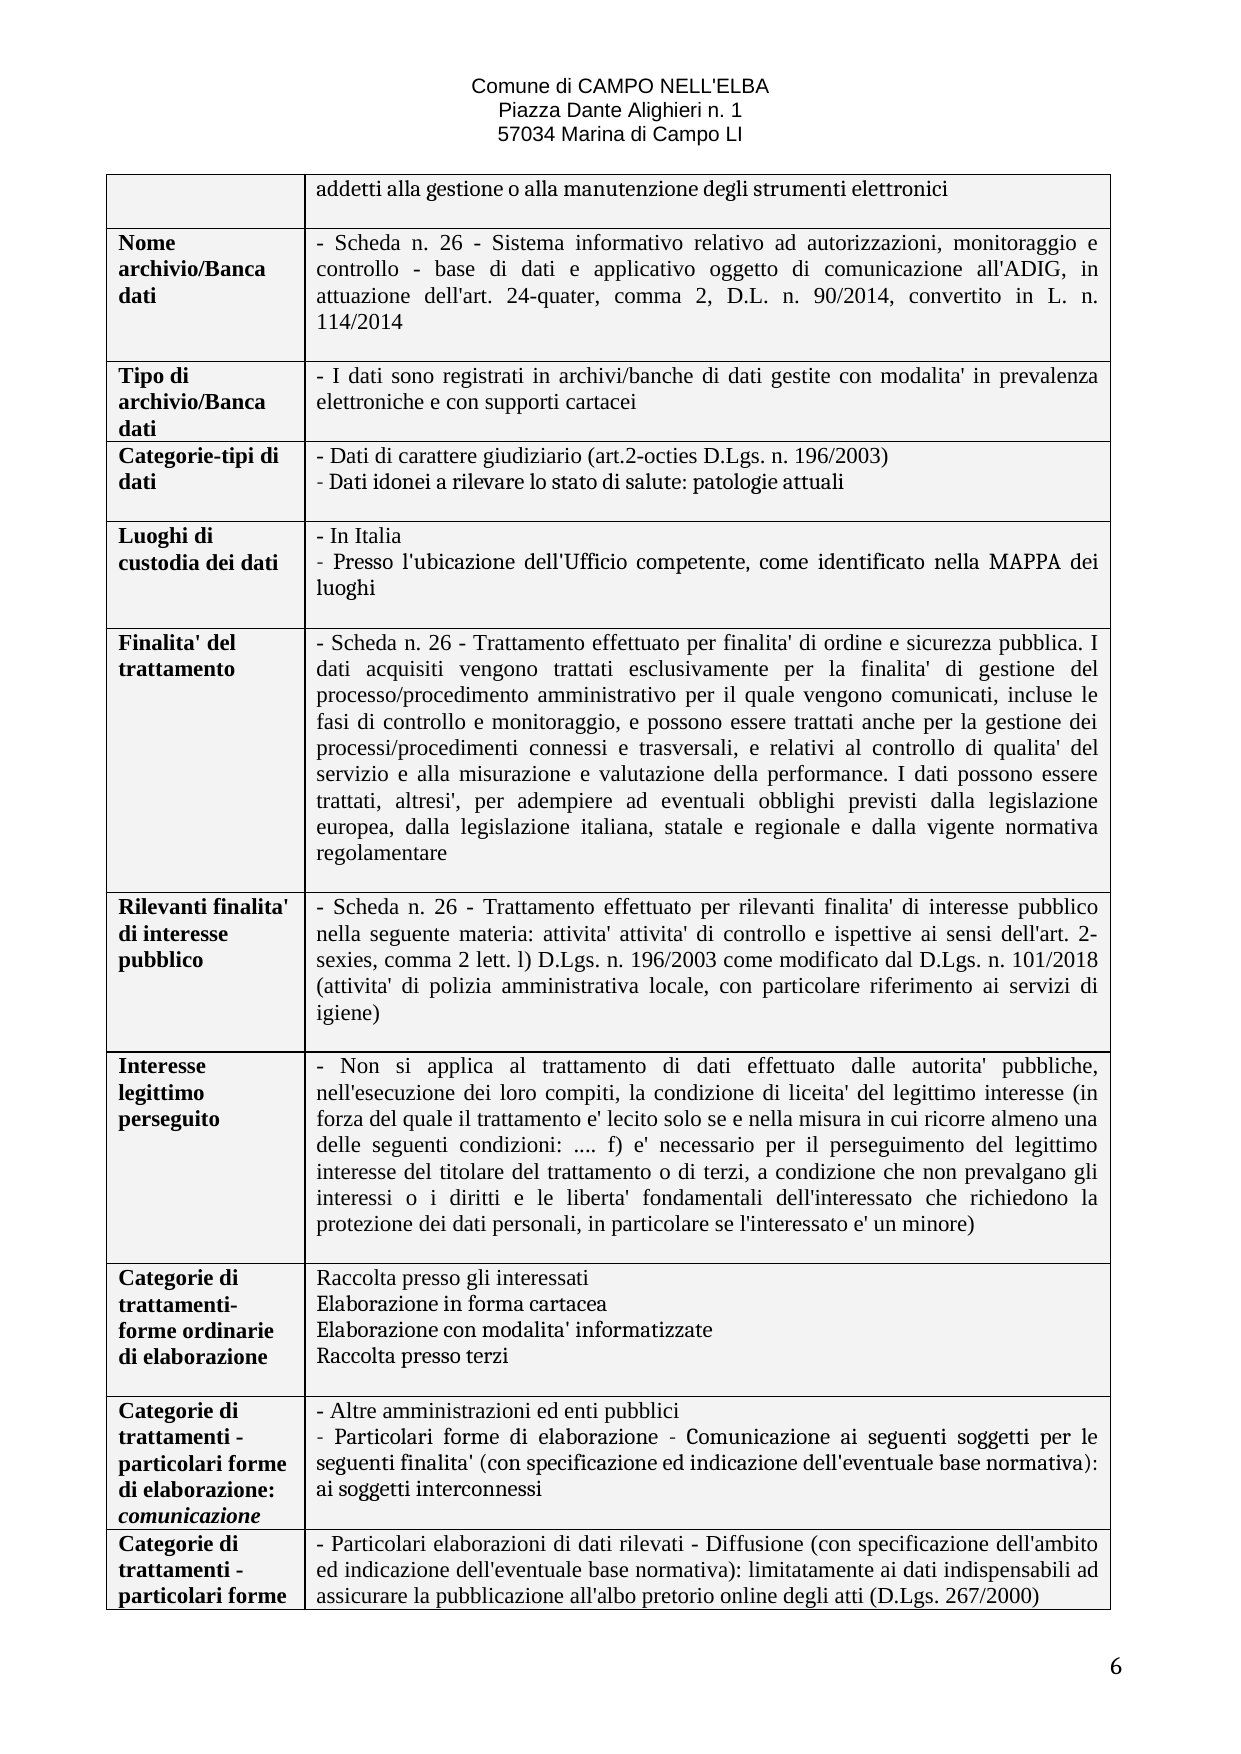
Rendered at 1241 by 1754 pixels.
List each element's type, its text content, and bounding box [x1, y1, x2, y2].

table_cell Categorie di trattamenti - particolari forme di elaborazione: comunicazione [107, 1397, 304, 1529]
table_cell - Dati di carattere giudiziario (art.2-octies D.Lgs. n. 196/2003) - Dati idonei a rilevare lo stato di salute: patologie attuali [306, 442, 1110, 521]
table_cell - Altre amministrazioni ed enti pubblici - Particolari forme di elaborazione - Comunicazione ai seguenti soggetti per le seguenti finalita' (con specificazione ed indicazione dell'eventuale base normativa): ai soggetti interconnessi [306, 1397, 1110, 1529]
table_cell - Non si applica al trattamento di dati effettuato dalle autorita' pubbliche, nell'esecuzione dei loro compiti, la condizione di liceita' del legittimo interesse (in forza del quale il trattamento e' lecito solo se e nella misura in cui ricorre almeno una delle seguenti condizioni: .... f) e' necessario per il perseguimento del legittimo interesse del titolare del trattamento o di terzi, a condizione che non prevalgano gli interessi o i diritti e le liberta' fondamentali dell'interessato che richiedono la protezione dei dati personali, in particolare se l'interessato e' un minore) [306, 1053, 1110, 1263]
table_cell Rilevanti finalita' di interesse pubblico [107, 893, 304, 1051]
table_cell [306, 175, 1110, 228]
table_cell - Scheda n. 26 - Sistema informativo relativo ad autorizzazioni, monitoraggio e controllo - base di dati e applicativo oggetto di comunicazione all'ADIG, in attuazione dell'art. 24-quater, comma 2, D.L. n. 90/2014, convertito in L. n. 114/2014 [306, 229, 1110, 361]
table_cell Luoghi di custodia dei dati [107, 522, 304, 628]
table_cell - Scheda n. 26 - Trattamento effettuato per finalita' di ordine e sicurezza pubblica. I dati acquisiti vengono trattati esclusivamente per la finalita' di gestione del processo/procedimento amministrativo per il quale vengono comunicati, incluse le fasi di controllo e monitoraggio, e possono essere trattati anche per la gestione dei processi/procedimenti connessi e trasversali, e relativi al controllo di qualita' del servizio e alla misurazione e valutazione della performance. I dati possono essere trattati, altresi', per adempiere ad eventuali obblighi previsti dalla legislazione europea, dalla legislazione italiana, statale e regionale e dalla vigente normativa regolamentare [306, 629, 1110, 892]
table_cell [107, 175, 304, 228]
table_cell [306, 1530, 1110, 1609]
table_cell Categorie-tipi di dati [107, 442, 304, 521]
table_cell Nome archivio/Banca dati [107, 229, 304, 361]
table_cell Categorie di trattamenti- forme ordinarie di elaborazione [107, 1264, 304, 1396]
table_cell - Scheda n. 26 - Trattamento effettuato per rilevanti finalita' di interesse pubblico nella seguente materia: attivita' attivita' di controllo e ispettive ai sensi dell'art. 2-sexies, comma 2 lett. l) D.Lgs. n. 196/2003 come modificato dal D.Lgs. n. 101/2018 (attivita' di polizia amministrativa locale, con particolare riferimento ai servizi di igiene) [306, 893, 1110, 1051]
table_cell Raccolta presso gli interessati Elaborazione in forma cartacea Elaborazione con modalita' informatizzate Raccolta presso terzi [306, 1264, 1110, 1396]
table_cell - In Italia - Presso l'ubicazione dell'Ufficio competente, come identificato nella MAPPA dei luoghi [306, 522, 1110, 628]
table_cell - I dati sono registrati in archivi/banche di dati gestite con modalita' in prevalenza elettroniche e con supporti cartacei [306, 362, 1110, 441]
table_cell Tipo di archivio/Banca dati [107, 362, 304, 441]
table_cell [107, 1530, 304, 1609]
table_cell Interesse legittimo perseguito [107, 1053, 304, 1263]
table_cell Finalita' del trattamento [107, 629, 304, 892]
